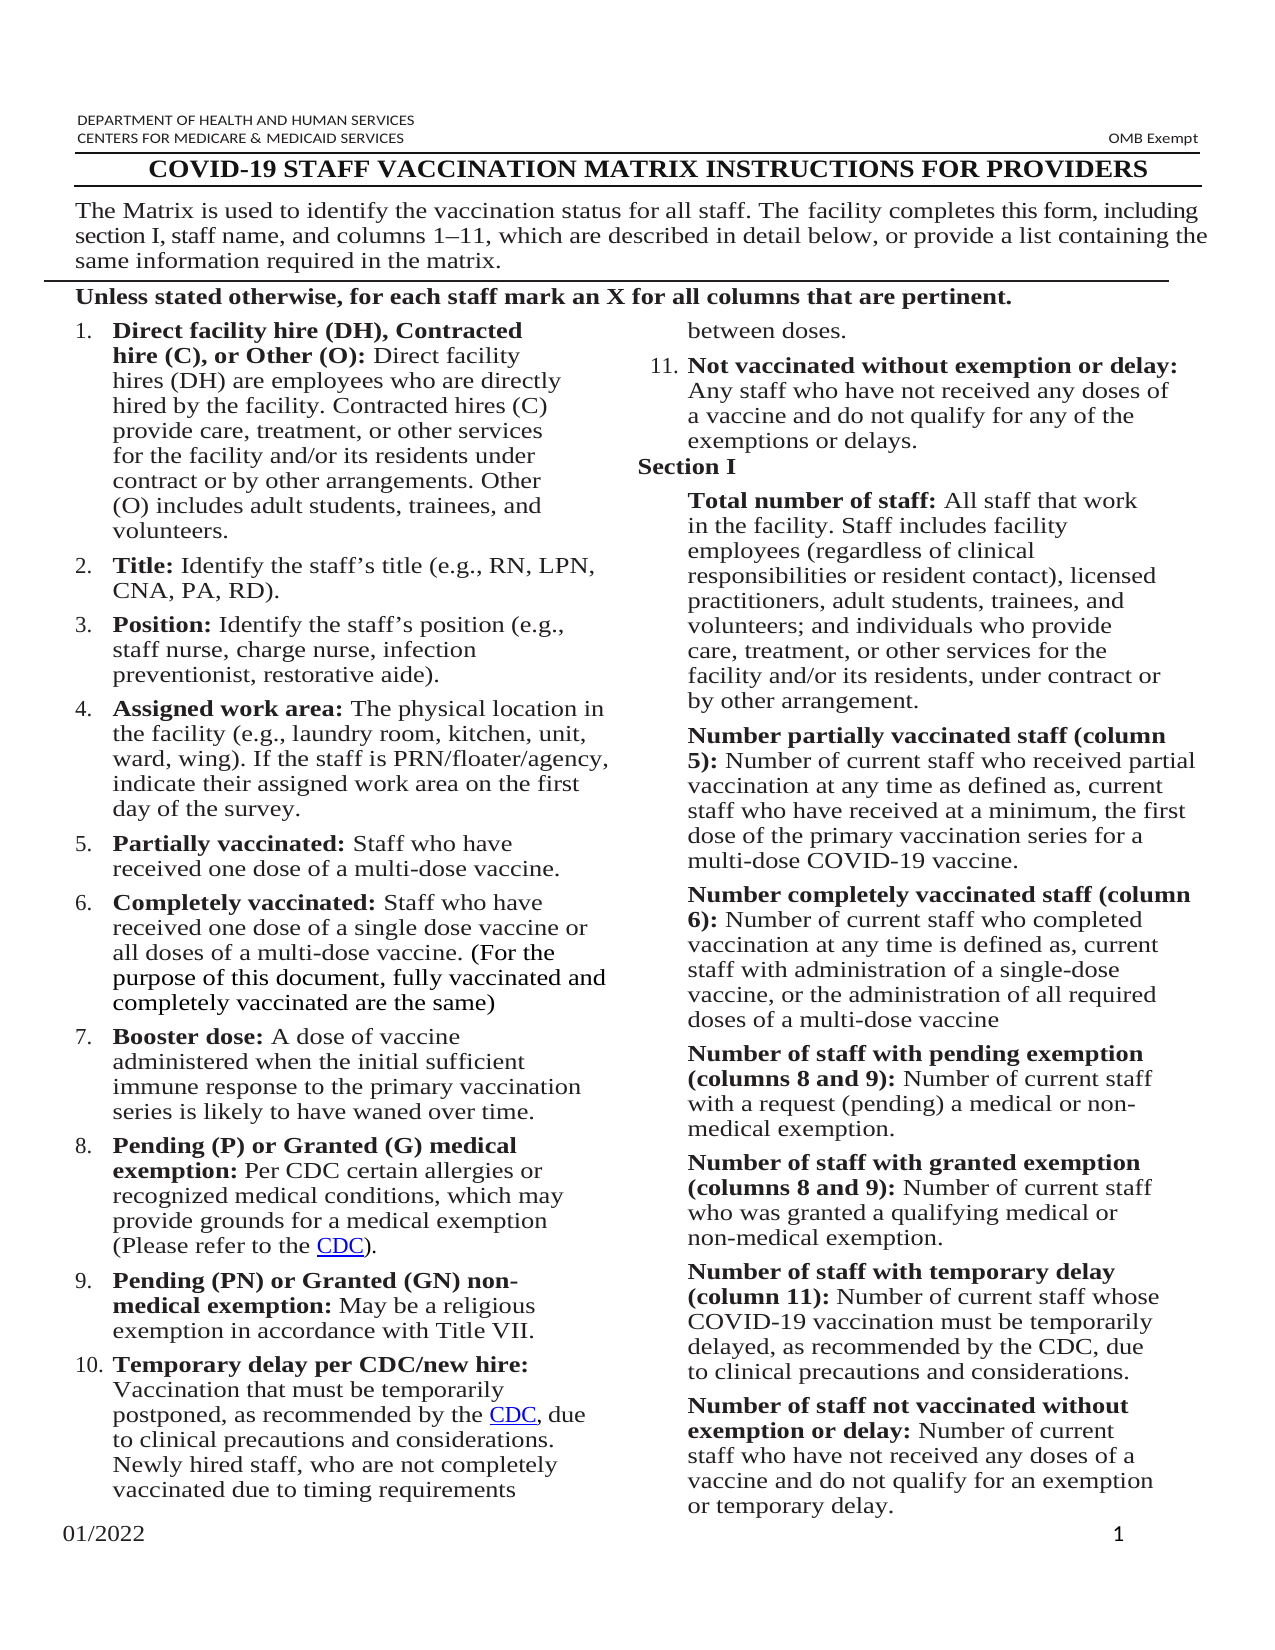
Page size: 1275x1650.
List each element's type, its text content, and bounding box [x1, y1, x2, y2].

list Number completely vaccinated staff (column 6): Number of current staff who completed vaccination at any time is defined as, current staff with administration of a single-dose vaccine, or the administration of all required doses of a multi-dose vaccine [687, 882, 1199, 1032]
list Not vaccinated without exemption or delay: Any staff who have not received any doses of a vaccine and do not qualify for any of the exemptions or delays. [650, 353, 1182, 453]
list Number of staff with temporary delay (column 11): Number of current staff whose COVID-19 vaccination must be temporarily delayed, as recommended by the CDC, due to clinical precautions and considerations. [687, 1259, 1166, 1384]
list Assigned work area: The physical location in the facility (e.g., laundry room, kitchen, unit, ward, wing). If the staff is PRN/floater/agency, indicate their assigned work area on the first day of the survey. [75, 697, 621, 822]
list Position: Identify the staff’s position (e.g., staff nurse, charge nurse, infection preventionist, restorative aide). [75, 612, 612, 687]
text Unless stated otherwise, for each staff mark an X for all columns that are pertinent. [75, 283, 1212, 310]
list Number of staff not vaccinated without exemption or delay: Number of current staff who have not received any doses of a vaccine and do not qualify for an exemption or temporary delay. [687, 1394, 1166, 1519]
text Section I [637, 453, 1212, 479]
list Number of staff with granted exemption (columns 8 and 9): Number of current staff who was granted a qualifying medical or non-medical exemption. [687, 1150, 1166, 1250]
text The Matrix is used to identify the vaccination status for all staff. The facility completes this form, including section I, staff name, and columns 1–11, which are described in detail below, or provide a list containing the same information required in the matrix. [75, 199, 1212, 274]
text CENTERS FOR MEDICARE & MEDICAID SERVICES OMB Exempt [77, 129, 1212, 147]
list Total number of staff: All staff that work in the facility. Staff includes facility employees (regardless of clinical responsibilities or resident contact), licensed practitioners, adult students, trainees, and volunteers; and individuals who provide care, treatment, or other services for the facility and/or its residents, under contract or by other arrangement. [687, 489, 1162, 714]
list Direct facility hire (DH), Contracted hire (C), or Other (O): Direct facility hires (DH) are employees who are directly hired by the facility. Contracted hires (C) provide care, treatment, or other services for the facility and/or its residents under contract or by other arrangements. Other (O) includes adult students, trainees, and volunteers. [75, 319, 575, 544]
subtitle COVID-19 STAFF VACCINATION MATRIX INSTRUCTIONS FOR PROVIDERS [91, 147, 1206, 183]
list Partially vaccinated: Staff who have received one dose of a multi-dose vaccine. [75, 831, 607, 881]
list Pending (PN) or Granted (GN) non-medical exemption: May be a religious exemption in accordance with Title VII. [75, 1268, 594, 1343]
list Number partially vaccinated staff (column 5): Number of current staff who received partial vaccination at any time as defined as, current staff who have received at a minimum, the first dose of the primary vaccination series for a multi-dose COVID-19 vaccine. [687, 723, 1199, 873]
text DEPARTMENT OF HEALTH AND HUMAN SERVICES [77, 111, 1212, 129]
list Completely vaccinated: Staff who have received one dose of a single dose vaccine or all doses of a multi-dose vaccine. (For the purpose of this document, fully vaccinated and completely vaccinated are the same) [75, 890, 616, 1015]
list Title: Identify the staff’s title (e.g., RN, LPN, CNA, PA, RD). [75, 553, 612, 603]
list Booster dose: A dose of vaccine administered when the initial sufficient immune response to the primary vaccination series is likely to have waned over time. [75, 1025, 594, 1125]
list Pending (P) or Granted (G) medical exemption: Per CDC certain allergies or recognized medical conditions, which may provide grounds for a medical exemption (Please refer to the CDC). [75, 1134, 594, 1259]
list Number of staff with pending exemption (columns 8 and 9): Number of current staff with a request (pending) a medical or non-medical exemption. [687, 1041, 1186, 1141]
list Temporary delay per CDC/new hire: Vaccination that must be temporarily postponed, as recommended by the CDC, due to clinical precautions and considerations. Newly hired staff, who are not completely vaccinated due to timing requirements between doses. [75, 1352, 594, 1502]
